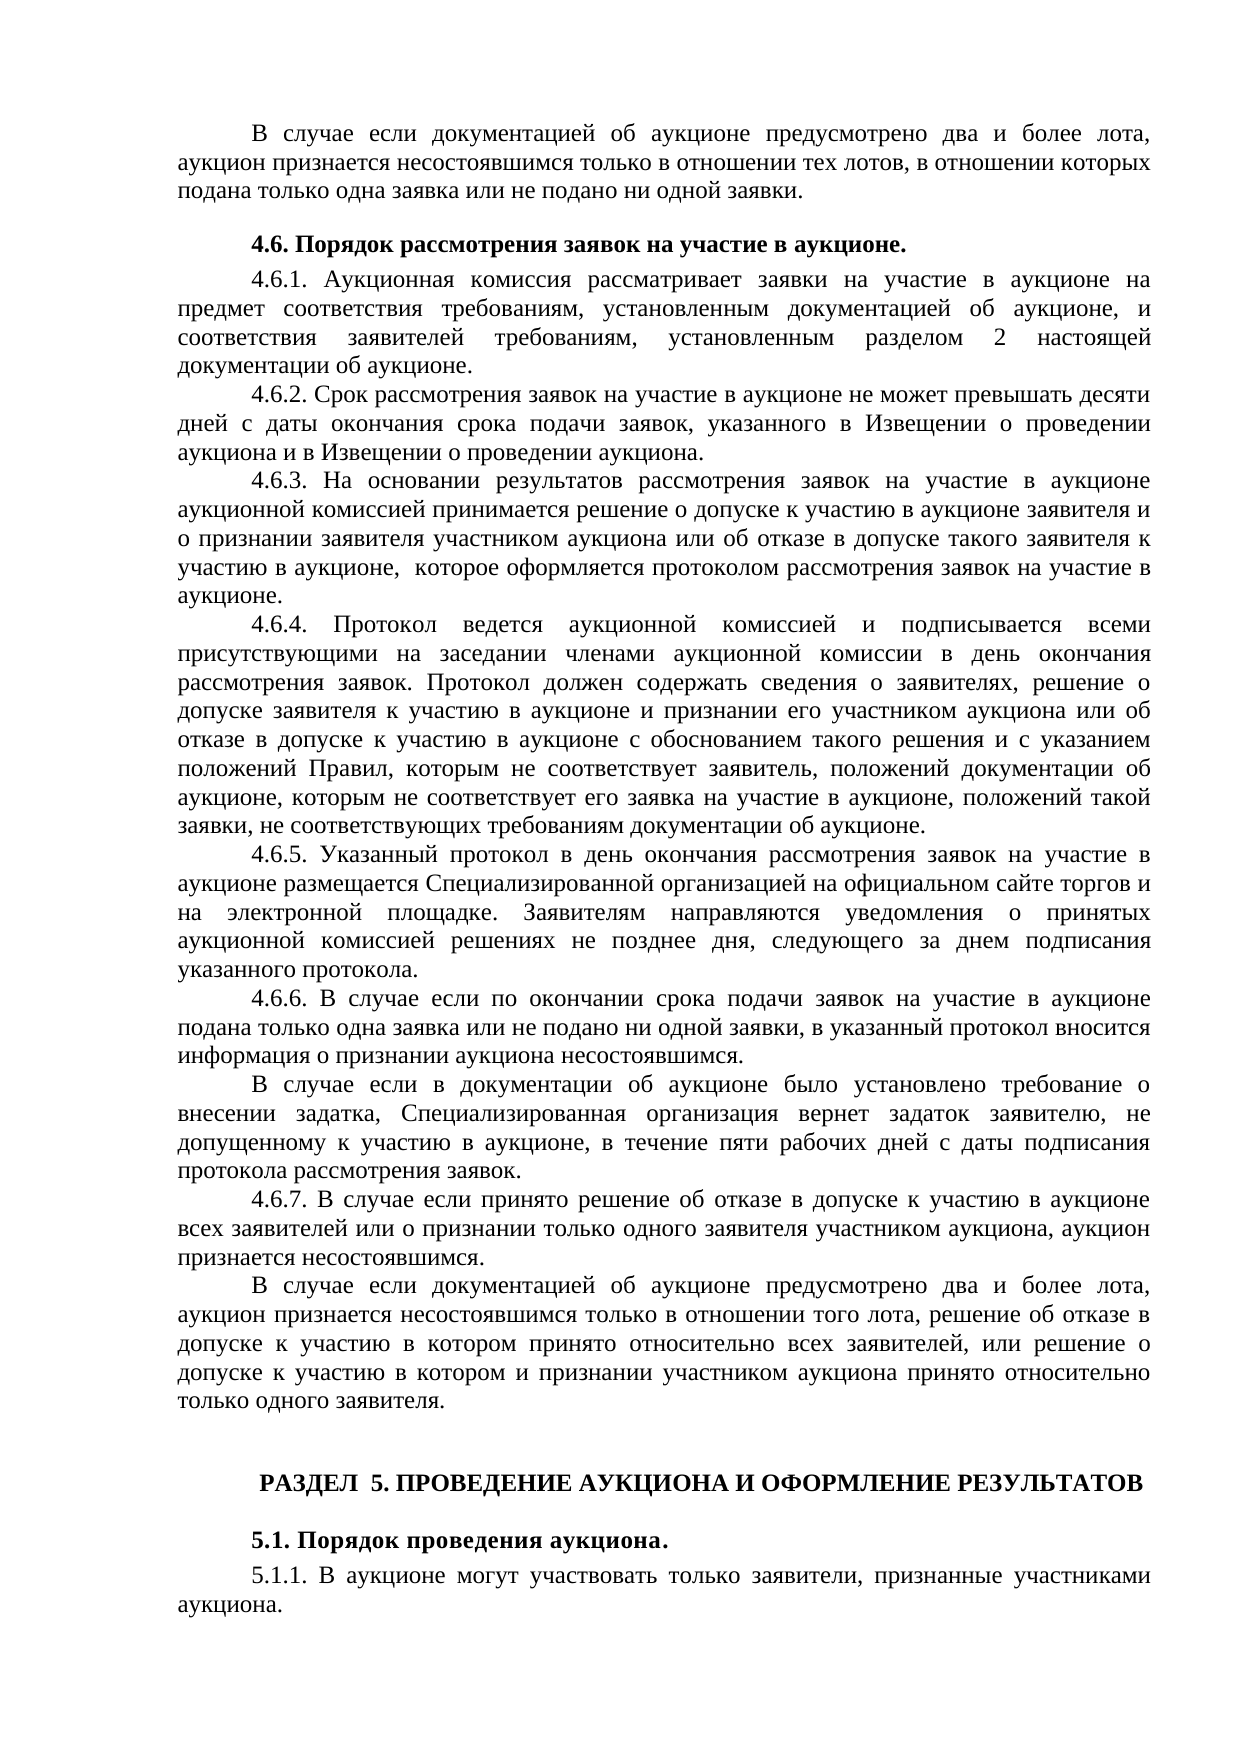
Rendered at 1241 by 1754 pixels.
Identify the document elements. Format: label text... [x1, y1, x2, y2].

text 4.6.4. Протокол ведется аукционной комиссией и подписывается всеми присутствующими на заседании членами аукционной комиссии в день окончания рассмотрения заявок. Протокол должен содержать сведения о заявителях, решение о допуске заявителя к участию в аукционе и признании его участником аукциона или об отказе в допуске к участию в аукционе с обоснованием такого решения и с указанием положений Правил, которым не соответствует заявитель, положений документации об аукционе, которым не соответствует его заявка на участие в аукционе, положений такой заявки, не соответствующих требованиям документации об аукционе. [177, 609, 1152, 839]
text 4.6.2. Срок рассмотрения заявок на участие в аукционе не может превышать десяти дней с даты окончания срока подачи заявок, указанного в Извещении о проведении аукциона и в Извещении о проведении аукциона. [177, 379, 1152, 466]
text 4.6.5. Указанный протокол в день окончания рассмотрения заявок на участие в аукционе размещается Специализированной организацией на официальном сайте торгов и на электронной площадке. Заявителям направляются уведомления о принятых аукционной комиссией решениях не позднее дня, следующего за днем подписания указанного протокола. [177, 839, 1152, 983]
text В случае если документацией об аукционе предусмотрено два и более лота, аукцион признается несостоявшимся только в отношении тех лотов, в отношении которых подана только одна заявка или не подано ни одной заявки. [177, 118, 1152, 204]
subtitle 4.6. Порядок рассмотрения заявок на участие в аукционе. [177, 229, 1152, 258]
text 4.6.7. В случае если принято решение об отказе в допуске к участию в аукционе всех заявителей или о признании только одного заявителя участником аукциона, аукцион признается несостоявшимся. [177, 1184, 1152, 1271]
text 4.6.1. Аукционная комиссия рассматривает заявки на участие в аукционе на предмет соответствия требованиям, установленным документацией об аукционе, и соответствия заявителей требованиям, установленным разделом 2 настоящей документации об аукционе. [177, 264, 1152, 379]
text В случае если документацией об аукционе предусмотрено два и более лота, аукцион признается несостоявшимся только в отношении того лота, решение об отказе в допуске к участию в котором принято относительно всех заявителей, или решение о допуске к участию в котором и признании участником аукциона принято относительно только одного заявителя. [177, 1271, 1152, 1414]
text 4.6.6. В случае если по окончании срока подачи заявок на участие в аукционе подана только одна заявка или не подано ни одной заявки, в указанный протокол вносится информация о признании аукциона несостоявшимся. [177, 983, 1152, 1069]
text 5.1.1. В аукционе могут участвовать только заявители, признанные участниками аукциона. [177, 1561, 1152, 1618]
subtitle 5.1. Порядок проведения аукциона. [177, 1526, 1152, 1554]
text В случае если в документации об аукционе было установлено требование о внесении задатка, Специализированная организация вернет задаток заявителю, не допущенному к участию в аукционе, в течение пяти рабочих дней с даты подписания протокола рассмотрения заявок. [177, 1069, 1152, 1184]
subtitle РАЗДЕЛ 5. ПРОВЕДЕНИЕ АУКЦИОНА И ОФОРМЛЕНИЕ РЕЗУЛЬТАТОВ [177, 1468, 1152, 1497]
text 4.6.3. На основании результатов рассмотрения заявок на участие в аукционе аукционной комиссией принимается решение о допуске к участию в аукционе заявителя и о признании заявителя участником аукциона или об отказе в допуске такого заявителя к участию в аукционе, которое оформляется протоколом рассмотрения заявок на участие в аукционе. [177, 466, 1152, 609]
